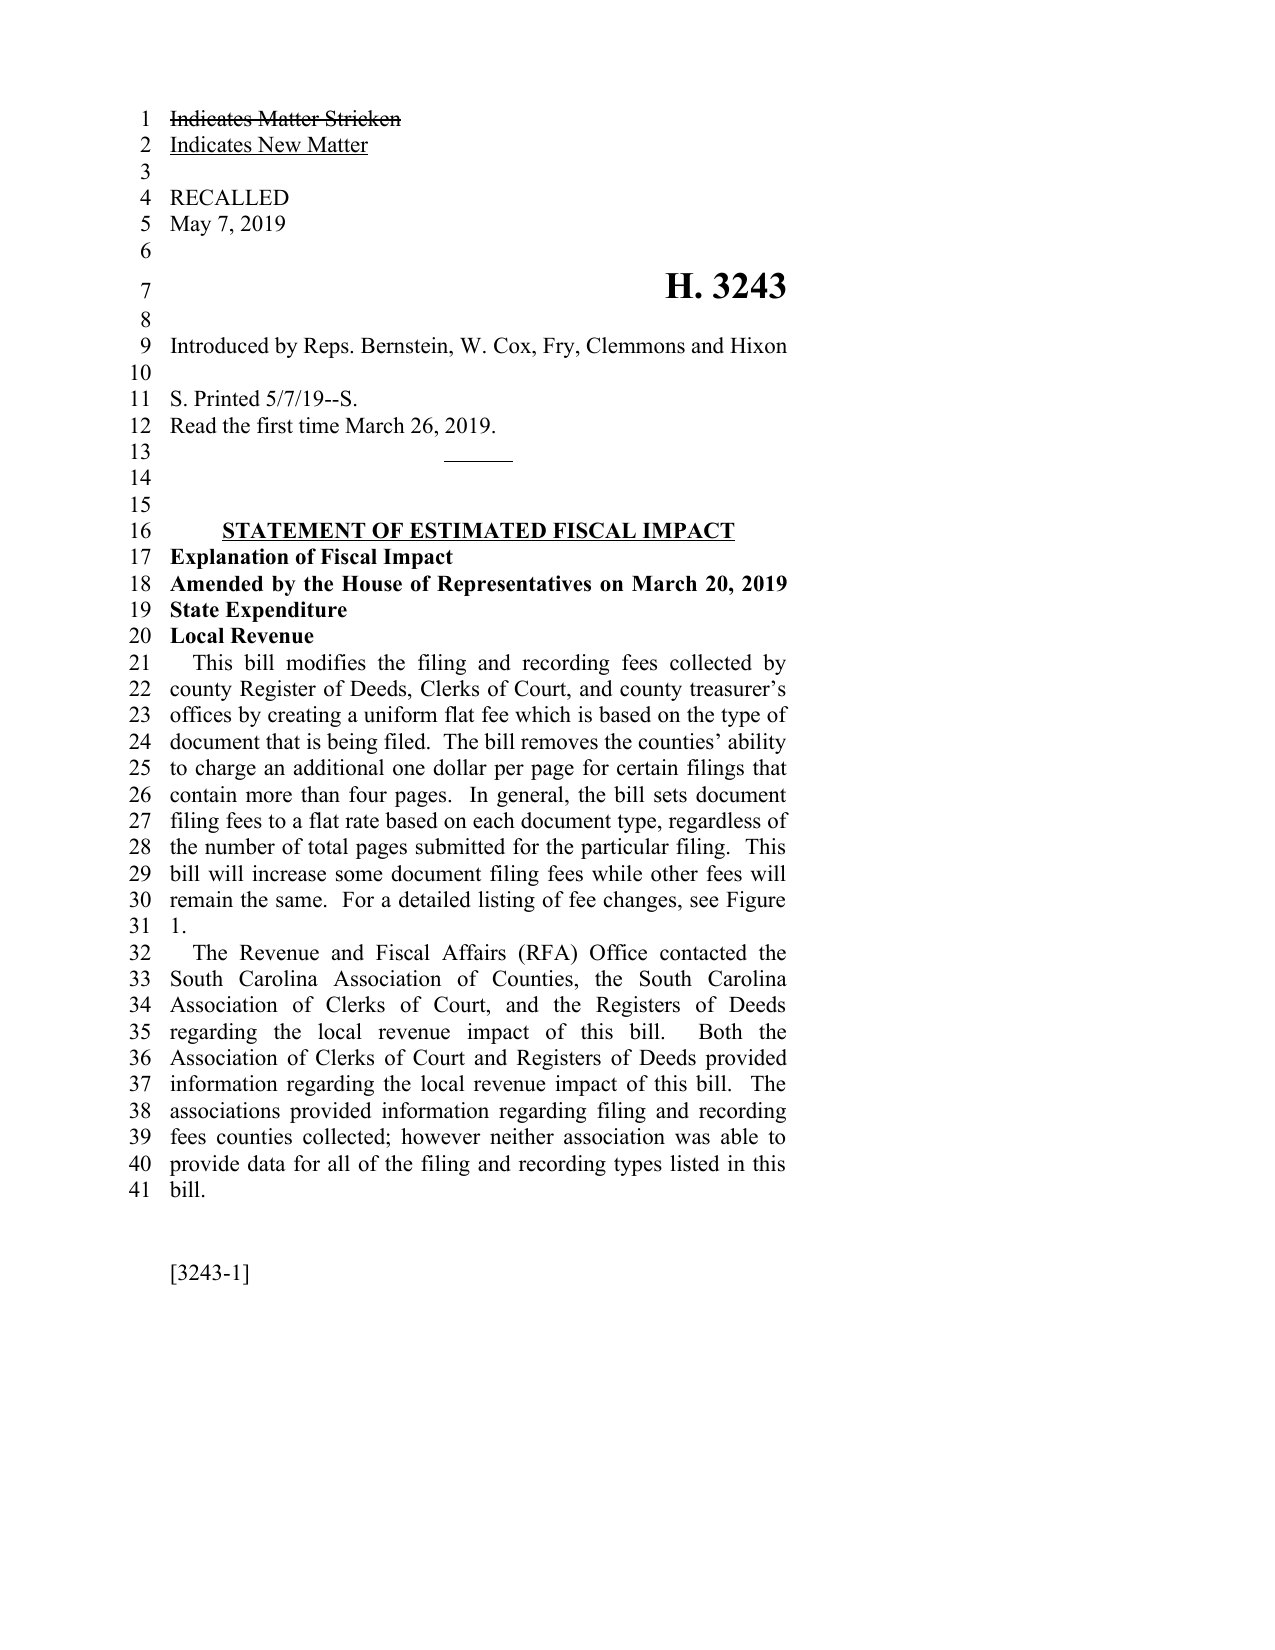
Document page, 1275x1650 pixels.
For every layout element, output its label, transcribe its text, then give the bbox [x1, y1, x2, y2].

text Introduced by Reps. Bernstein, W. Cox, Fry, Clemmons and Hixon [169, 333, 787, 359]
text STATEMENT OF ESTIMATED FISCAL IMPACT [169, 517, 787, 543]
text S. Printed 5/7/19--S. [169, 385, 787, 412]
text RECALLED [169, 184, 787, 210]
text This bill modifies the filing and recording fees collected by county Register of Deeds, Clerks of Court, and county treasurer’s offices by creating a uniform flat fee which is based on the type of document that is being filed. The bill removes the counties’ ability to charge an additional one dollar per page for certain filings that contain more than four pages. In general, the bill sets document filing fees to a flat rate based on each document type, regardless of the number of total pages submitted for the particular filing. This bill will increase some document filing fees while other fees will remain the same. For a detailed listing of fee changes, see Figure 1. [169, 649, 787, 939]
text Explanation of Fiscal Impact [169, 543, 787, 570]
text H. 3243 [169, 263, 787, 306]
text Read the first time March 26, 2019. [169, 412, 787, 438]
text Indicates New Matter [169, 131, 787, 158]
text Local Revenue [169, 622, 787, 649]
text May 7, 2019 [169, 210, 787, 237]
text Indicates Matter Stricken [169, 105, 787, 131]
text The Revenue and Fiscal Affairs (RFA) Office contacted the South Carolina Association of Counties, the South Carolina Association of Clerks of Court, and the Registers of Deeds regarding the local revenue impact of this bill. Both the Association of Clerks of Court and Registers of Deeds provided information regarding the local revenue impact of this bill. The associations provided information regarding filing and recording fees counties collected; however neither association was able to provide data for all of the filing and recording types listed in this bill. [169, 939, 787, 1202]
text Amended by the House of Representatives on March 20, 2019 State Expenditure [169, 570, 787, 622]
